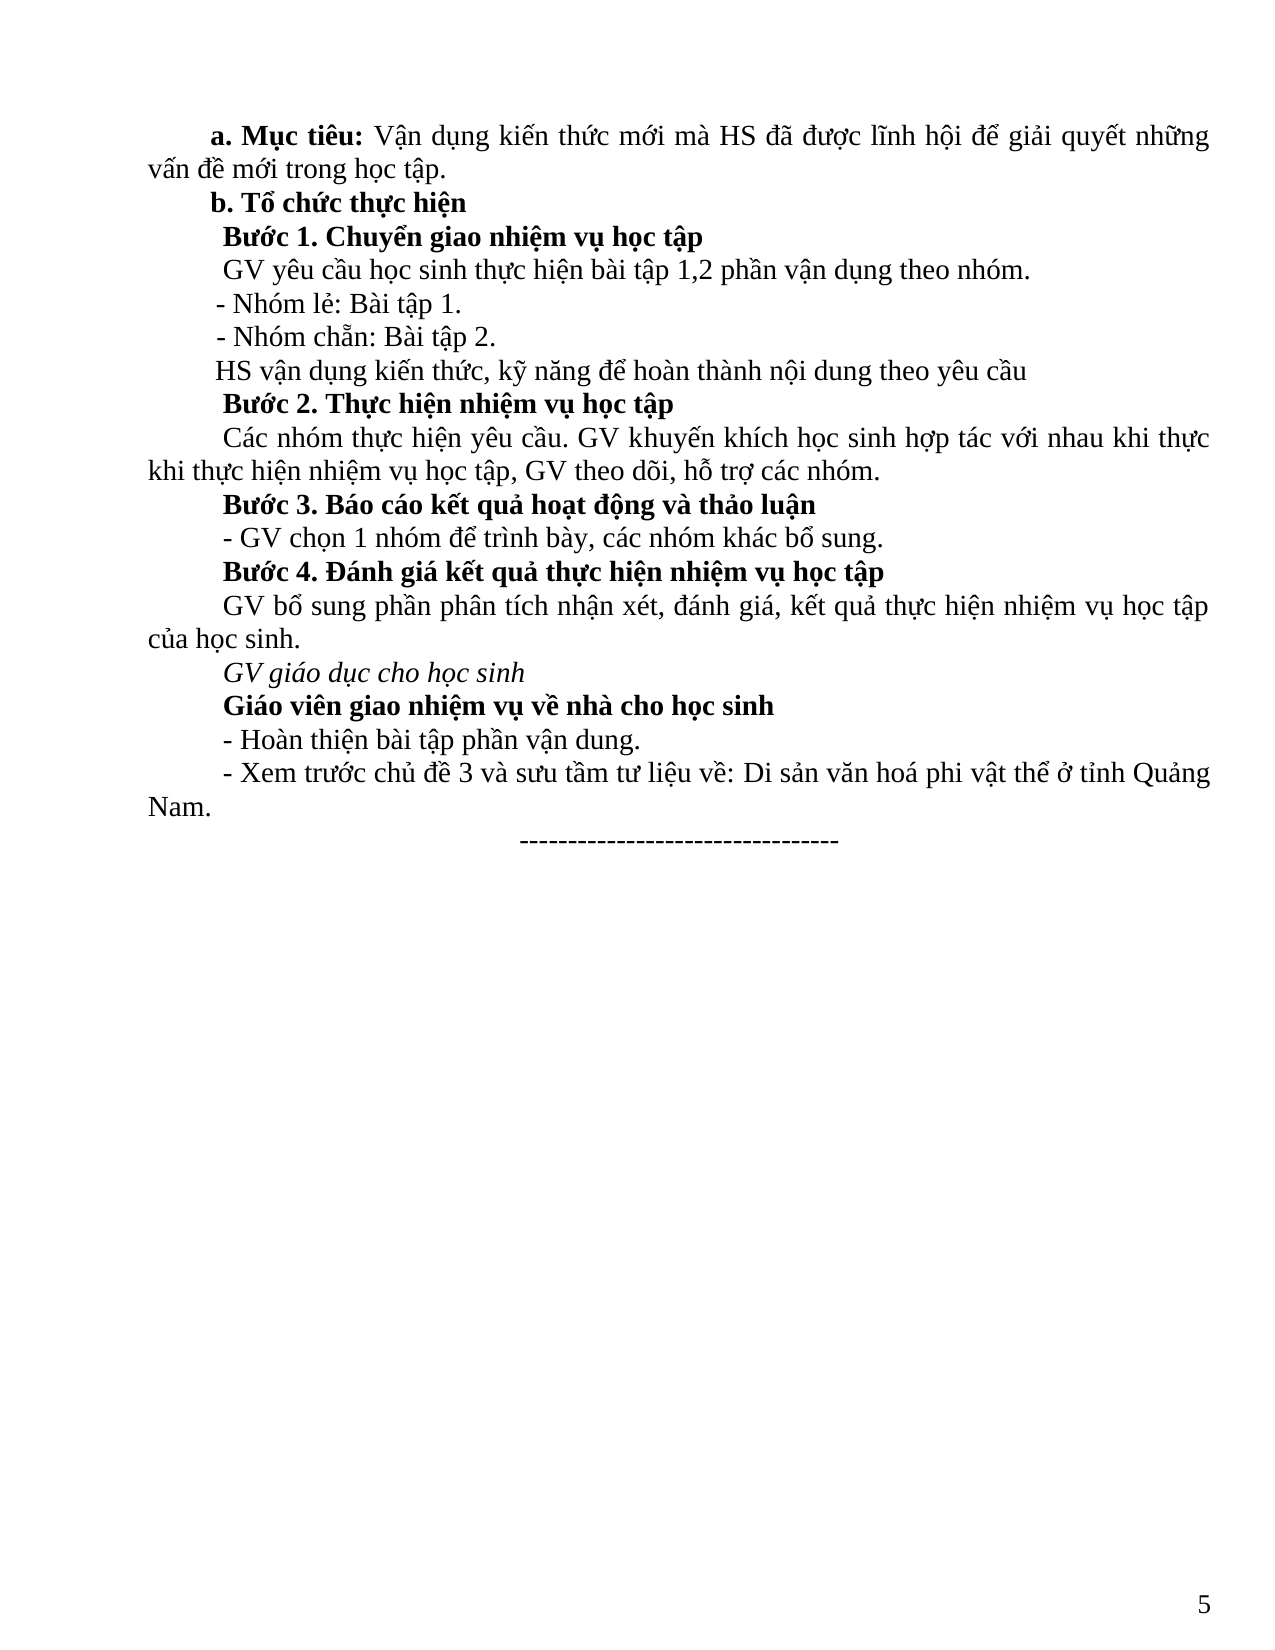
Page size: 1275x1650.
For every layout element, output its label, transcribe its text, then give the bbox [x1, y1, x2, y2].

text - Xem trước chủ đề 3 và sưu tầm tư liệu về: Di sản văn hoá phi vật thể ở tỉnh Quảng Nam. [148, 755, 1211, 822]
list Bước 3. Báo cáo kết quả hoạt động và thảo luận [148, 487, 1211, 521]
text GV giáo dục cho học sinh [148, 655, 1211, 688]
list Bước 4. Đánh giá kết quả thực hiện nhiệm vụ học tập [148, 554, 1211, 588]
text b. Tổ chức thực hiện [148, 185, 1211, 219]
text - Hoàn thiện bài tập phần vận dung. [148, 722, 1211, 755]
text --------------------------------- [148, 822, 1211, 856]
list - GV chọn 1 nhóm để trình bày, các nhóm khác bổ sung. [148, 521, 1211, 554]
text Bước 2. Thực hiện nhiệm vụ học tập [148, 386, 1211, 420]
text Giáo viên giao nhiệm vụ về nhà cho học sinh [148, 688, 1211, 722]
text Bước 1. Chuyển giao nhiệm vụ học tập [148, 219, 1211, 252]
text Các nhóm thực hiện yêu cầu. GV khuyến khích học sinh hợp tác với nhau khi thực khi thực hiện nhiệm vụ học tập, GV theo dõi, hỗ trợ các nhóm. [148, 420, 1211, 487]
text GV yêu cầu học sinh thực hiện bài tập 1,2 phần vận dụng theo nhóm. [148, 252, 1211, 286]
text HS vận dụng kiến thức, kỹ năng để hoàn thành nội dung theo yêu cầu [148, 353, 1198, 386]
text - Nhóm lẻ: Bài tập 1. [148, 286, 1198, 319]
text a. Mục tiêu: Vận dụng kiến thức mới mà HS đã được lĩnh hội để giải quyết những vấn đề mới trong học tập. [148, 118, 1211, 185]
text GV bổ sung phần phân tích nhận xét, đánh giá, kết quả thực hiện nhiệm vụ học tập của học sinh. [148, 588, 1211, 655]
text - Nhóm chẵn: Bài tập 2. [148, 319, 1198, 353]
